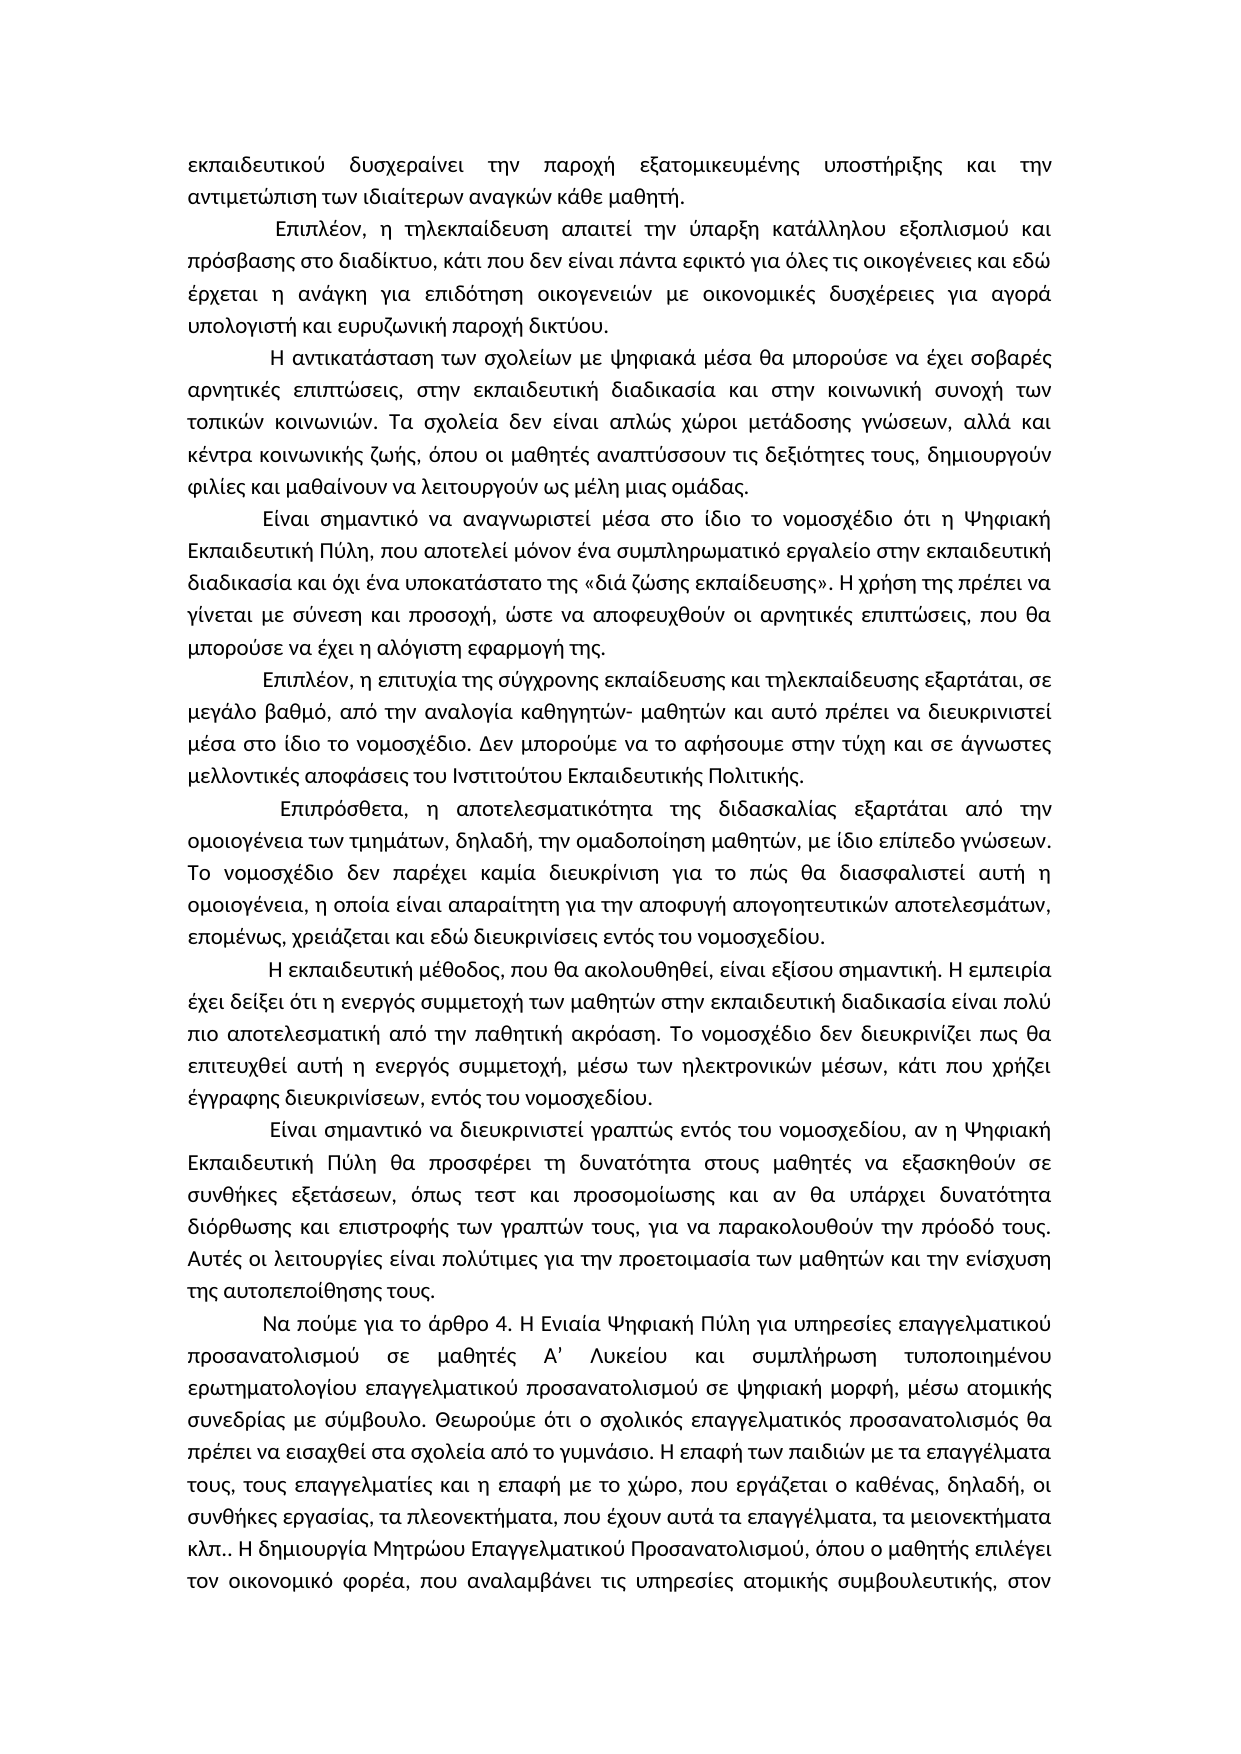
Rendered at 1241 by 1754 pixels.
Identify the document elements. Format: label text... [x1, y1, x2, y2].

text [187, 1309, 1053, 1594]
text Επιπλέον, η επιτυχία της σύγχρονης εκπαίδευσης και τηλεκπαίδευσης εξαρτάται, σε μεγάλο βαθμό, από την αναλογία καθηγητών- μαθητών και αυτό πρέπει να διευκρινιστεί μέσα στο ίδιο το νομοσχέδιο. Δεν μπορούμε να το αφήσουμε στην τύχη και σε άγνωστες μελλοντικές αποφάσεις του Ινστιτούτου Εκπαιδευτικής Πολιτικής. [187, 665, 1053, 789]
text Είναι σημαντικό να αναγνωριστεί μέσα στο ίδιο το νομοσχέδιο ότι η Ψηφιακή Εκπαιδευτική Πύλη, που αποτελεί μόνον ένα συμπληρωματικό εργαλείο στην εκπαιδευτική διαδικασία και όχι ένα υποκατάστατο της «διά ζώσης εκπαίδευσης». Η χρήση της πρέπει να γίνεται με σύνεση και προσοχή, ώστε να αποφευχθούν οι αρνητικές επιπτώσεις, που θα μπορούσε να έχει η αλόγιστη εφαρμογή της. [187, 504, 1053, 661]
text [187, 150, 1053, 210]
text Επιπλέον, η τηλεκπαίδευση απαιτεί την ύπαρξη κατάλληλου εξοπλισμού και πρόσβασης στο διαδίκτυο, κάτι που δεν είναι πάντα εφικτό για όλες τις οικογένειες και εδώ έρχεται η ανάγκη για επιδότηση οικογενειών με οικονομικές δυσχέρειες για αγορά υπολογιστή και ευρυζωνική παροχή δικτύου. [187, 214, 1053, 339]
text Επιπρόσθετα, η αποτελεσματικότητα της διδασκαλίας εξαρτάται από την ομοιογένεια των τμημάτων, δηλαδή, την ομαδοποίηση μαθητών, με ίδιο επίπεδο γνώσεων. Το νομοσχέδιο δεν παρέχει καμία διευκρίνιση για το πώς θα διασφαλιστεί αυτή η ομοιογένεια, η οποία είναι απαραίτητη για την αποφυγή απογοητευτικών αποτελεσμάτων, επομένως, χρειάζεται και εδώ διευκρινίσεις εντός του νομοσχεδίου. [187, 794, 1053, 951]
text Είναι σημαντικό να διευκρινιστεί γραπτώς εντός του νομοσχεδίου, αν η Ψηφιακή Εκπαιδευτική Πύλη θα προσφέρει τη δυνατότητα στους μαθητές να εξασκηθούν σε συνθήκες εξετάσεων, όπως τεστ και προσομοίωσης και αν θα υπάρχει δυνατότητα διόρθωσης και επιστροφής των γραπτών τους, για να παρακολουθούν την πρόοδό τους. Αυτές οι λειτουργίες είναι πολύτιμες για την προετοιμασία των μαθητών και την ενίσχυση της αυτοπεποίθησης τους. [187, 1116, 1053, 1304]
text Η αντικατάσταση των σχολείων με ψηφιακά μέσα θα μπορούσε να έχει σοβαρές αρνητικές επιπτώσεις, στην εκπαιδευτική διαδικασία και στην κοινωνική συνοχή των τοπικών κοινωνιών. Τα σχολεία δεν είναι απλώς χώροι μετάδοσης γνώσεων, αλλά και κέντρα κοινωνικής ζωής, όπου οι μαθητές αναπτύσσουν τις δεξιότητες τους, δημιουργούν φιλίες και μαθαίνουν να λειτουργούν ως μέλη μιας ομάδας. [187, 343, 1053, 500]
text Η εκπαιδευτική μέθοδος, που θα ακολουθηθεί, είναι εξίσου σημαντική. Η εμπειρία έχει δείξει ότι η ενεργός συμμετοχή των μαθητών στην εκπαιδευτική διαδικασία είναι πολύ πιο αποτελεσματική από την παθητική ακρόαση. Το νομοσχέδιο δεν διευκρινίζει πως θα επιτευχθεί αυτή η ενεργός συμμετοχή, μέσω των ηλεκτρονικών μέσων, κάτι που χρήζει έγγραφης διευκρινίσεων, εντός του νομοσχεδίου. [187, 955, 1053, 1111]
